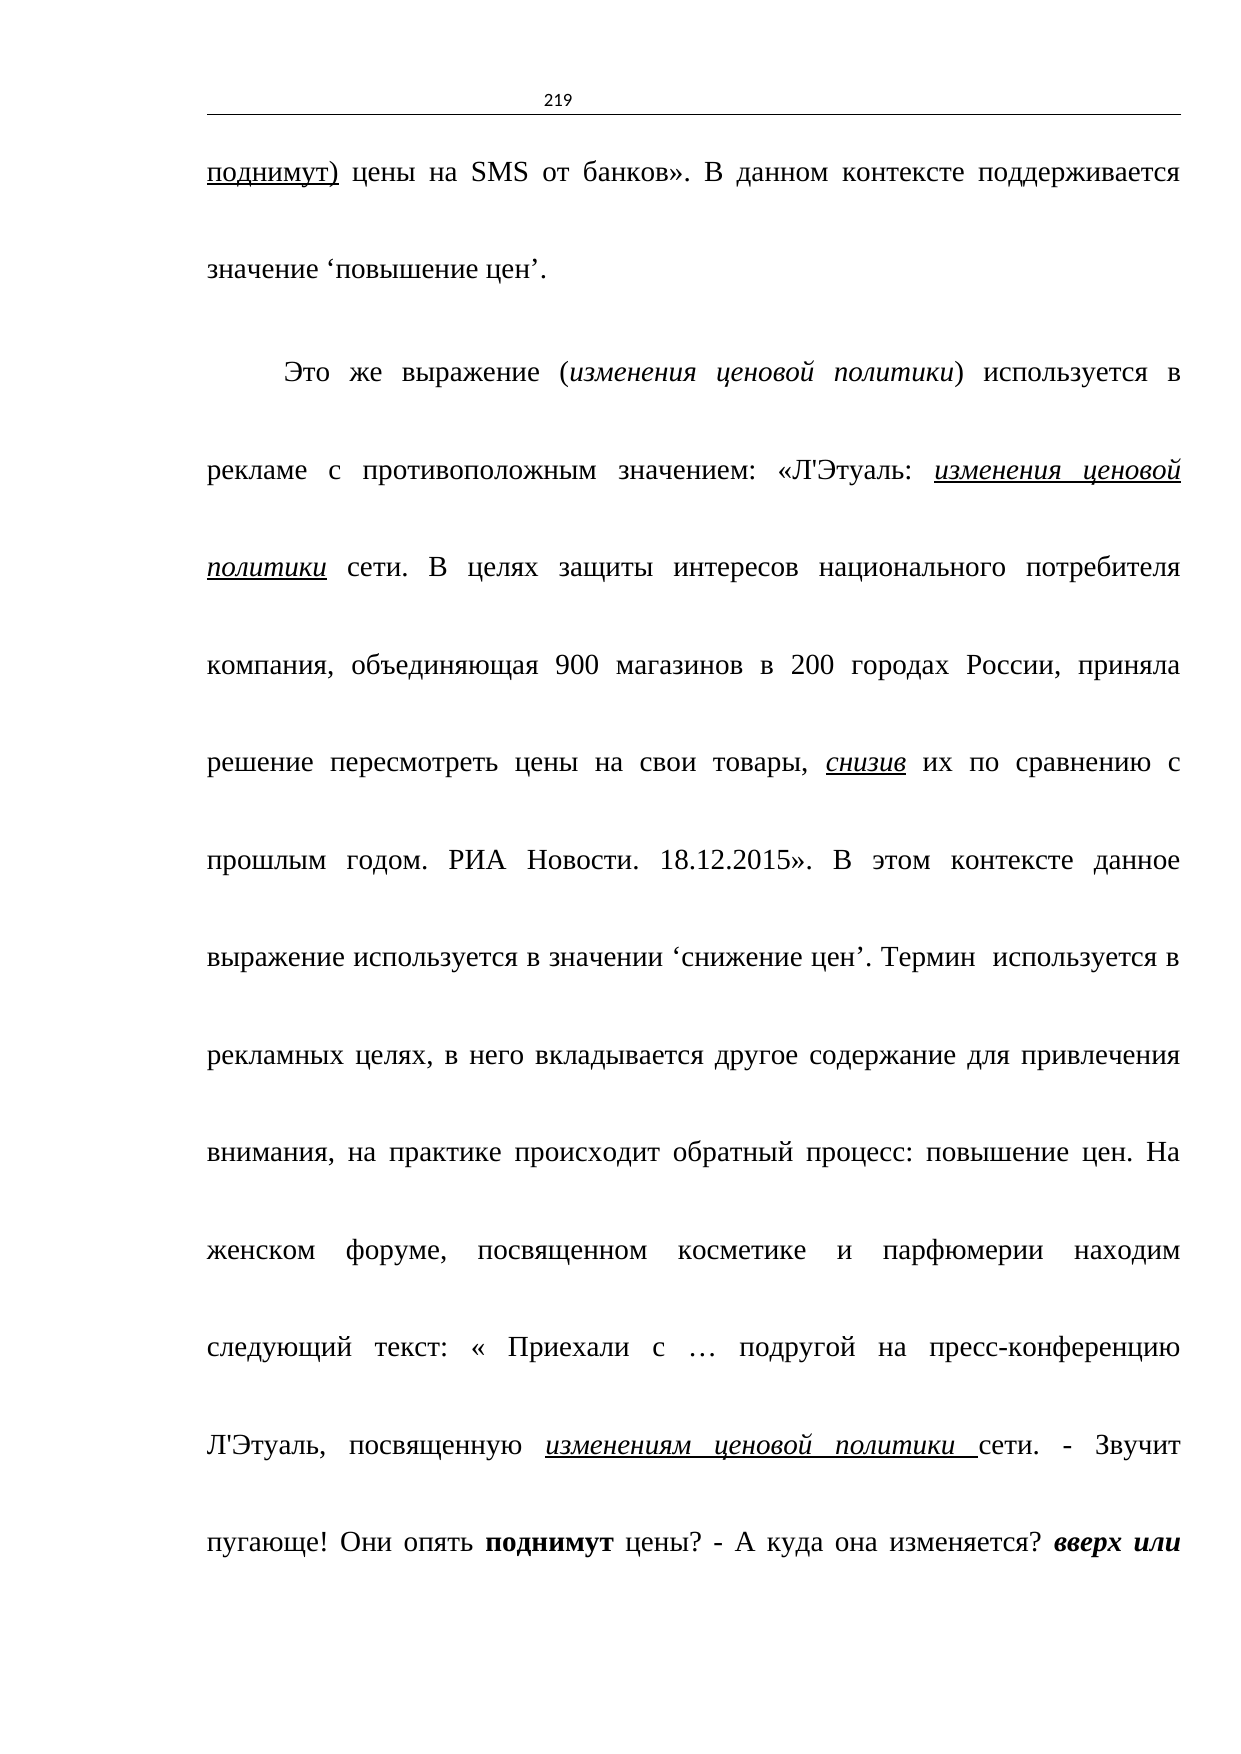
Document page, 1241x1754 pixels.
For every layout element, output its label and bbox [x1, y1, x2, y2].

text [207, 138, 1181, 301]
text [207, 338, 1181, 1573]
